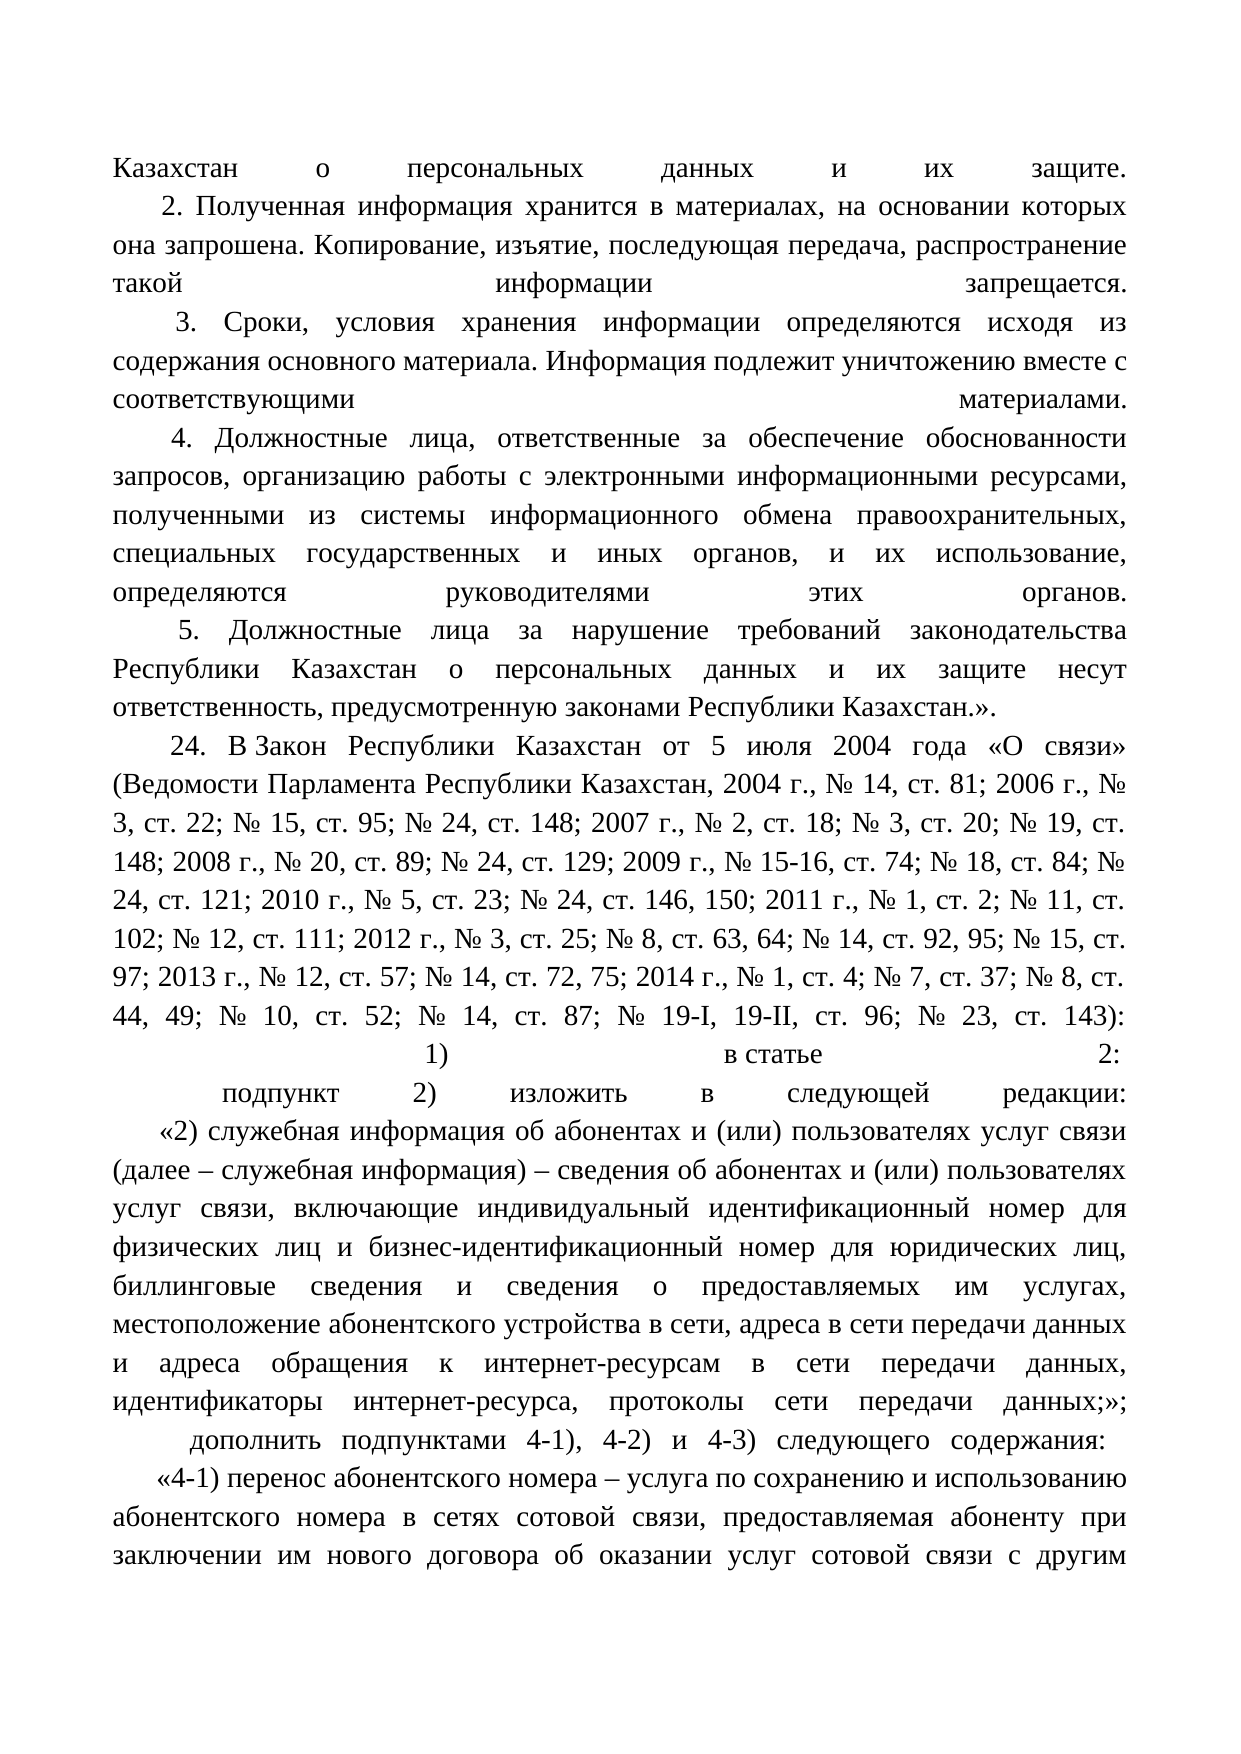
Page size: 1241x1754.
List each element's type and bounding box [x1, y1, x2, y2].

text [112, 728, 1128, 1571]
text [112, 150, 1128, 723]
